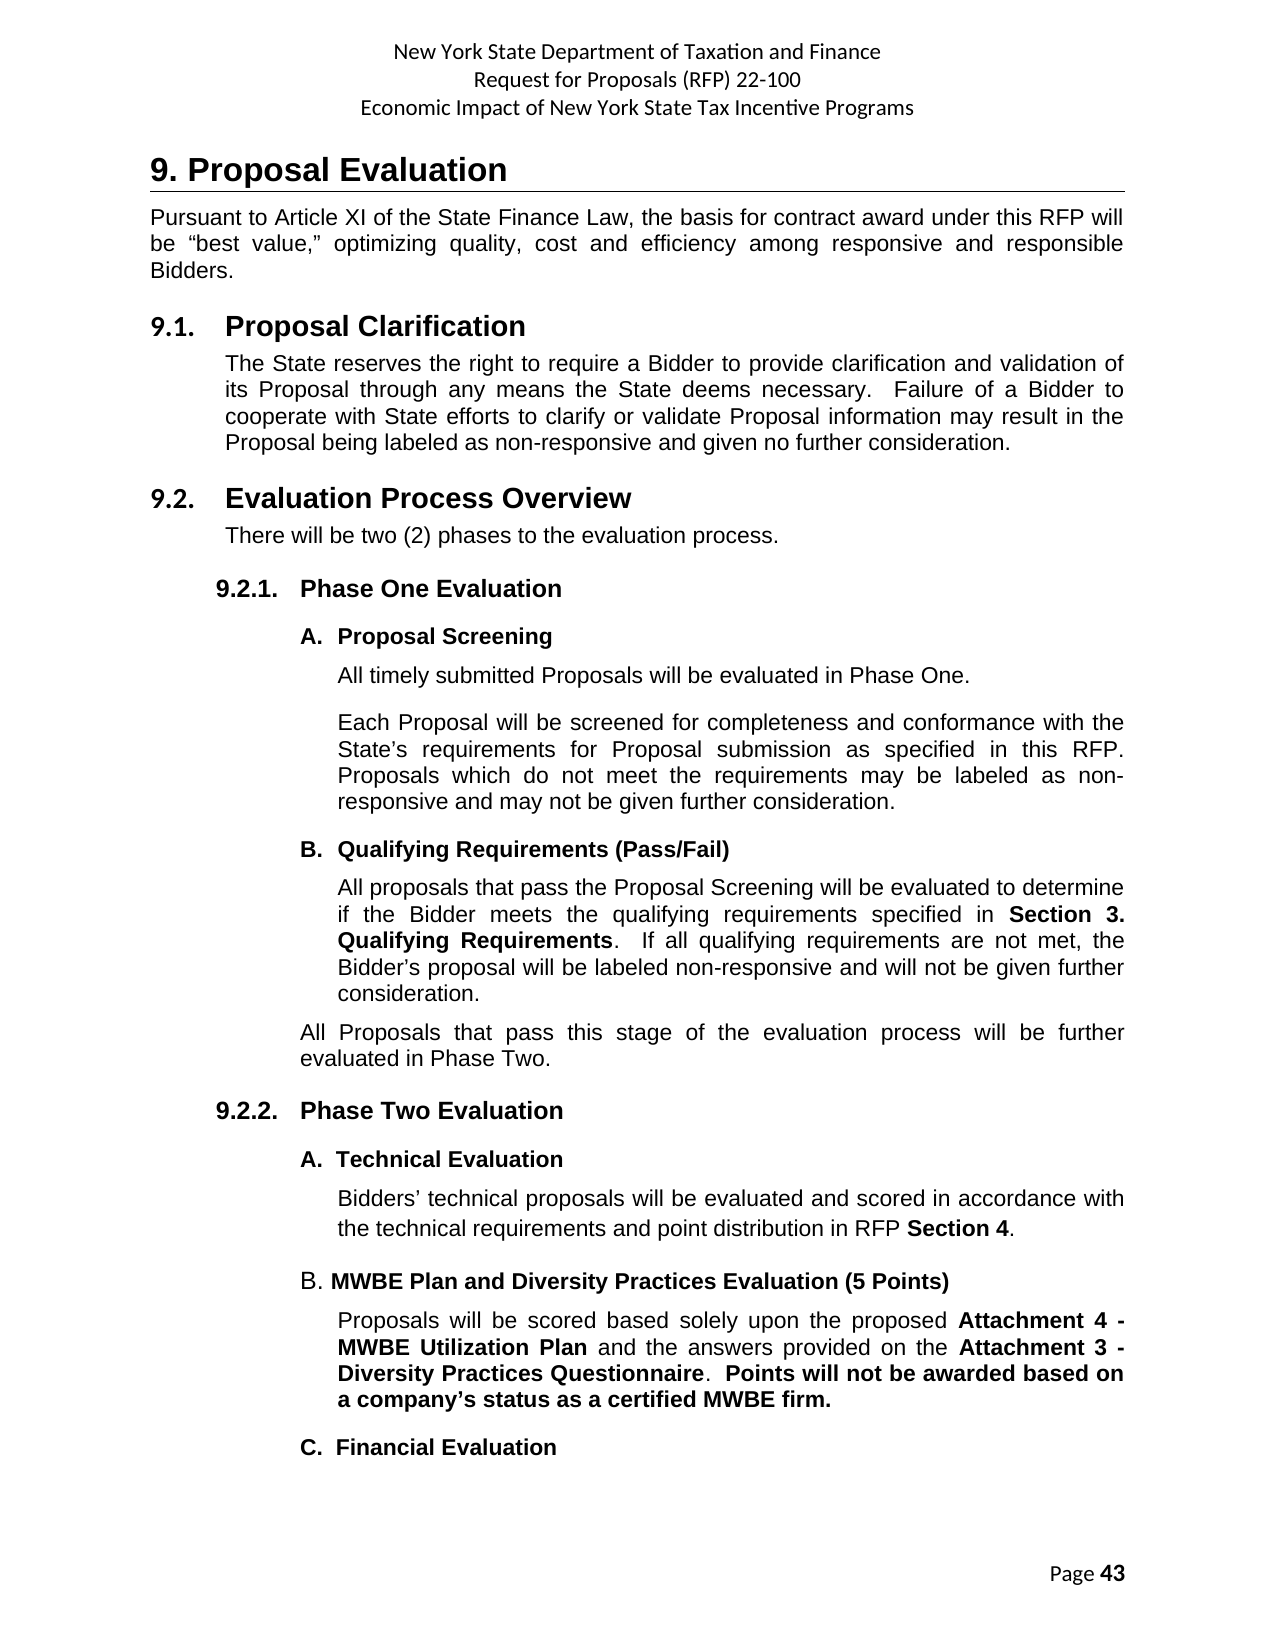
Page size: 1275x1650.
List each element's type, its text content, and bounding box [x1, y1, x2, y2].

subtitle Phase One Evaluation [216, 574, 1125, 602]
text The State reserves the right to require a Bidder to provide clarification and validation of its Proposal through any means the State deems necessary. Failure of a Bidder to cooperate with State efforts to clarify or validate Proposal information may result in the Proposal being labeled as non-responsive and given no further consideration. [225, 350, 1125, 455]
subtitle Phase Two Evaluation [216, 1096, 1125, 1125]
subtitle Proposal Evaluation [150, 150, 1125, 191]
text Pursuant to Article XI of the State Finance Law, the basis for contract award under this RFP will be “best value,” optimizing quality, cost and efficiency among responsive and responsible Bidders. [150, 204, 1125, 283]
text Each Proposal will be screened for completeness and conformance with the State’s requirements for Proposal submission as specified in this RFP. Proposals which do not meet the requirements may be labeled as non-responsive and may not be given further consideration. [337, 709, 1125, 815]
subtitle Proposal Clarification [150, 308, 1125, 344]
text All Proposals that pass this stage of the evaluation process will be further evaluated in Phase Two. [300, 1019, 1125, 1071]
subtitle Evaluation Process Overview [150, 480, 1125, 516]
text All proposals that pass the Proposal Screening will be evaluated to determine if the Bidder meets the qualifying requirements specified in Section 3. Qualifying Requirements. If all qualifying requirements are not met, the Bidder’s proposal will be labeled non-responsive and will not be given further consideration. [337, 874, 1125, 1006]
text A. Technical Evaluation [300, 1146, 1125, 1172]
text Bidders’ technical proposals will be evaluated and scored in accordance with the technical requirements and point distribution in RFP Section 4. [337, 1185, 1125, 1241]
text There will be two (2) phases to the evaluation process. [225, 522, 1125, 549]
text B. MWBE Plan and Diversity Practices Evaluation (5 Points) [300, 1266, 1125, 1295]
text A. Proposal Screening [300, 623, 1125, 649]
list Proposals will be scored based solely upon the proposed Attachment 4 - MWBE Utilization Plan and the answers provided on the Attachment 3 - Diversity Practices Questionnaire. Points will not be awarded based on a company’s status as a certified MWBE firm. [337, 1307, 1125, 1413]
text All timely submitted Proposals will be evaluated in Phase One. [337, 662, 1125, 688]
text B. Qualifying Requirements (Pass/Fail) [300, 836, 1125, 862]
text C. Financial Evaluation [300, 1433, 1125, 1460]
